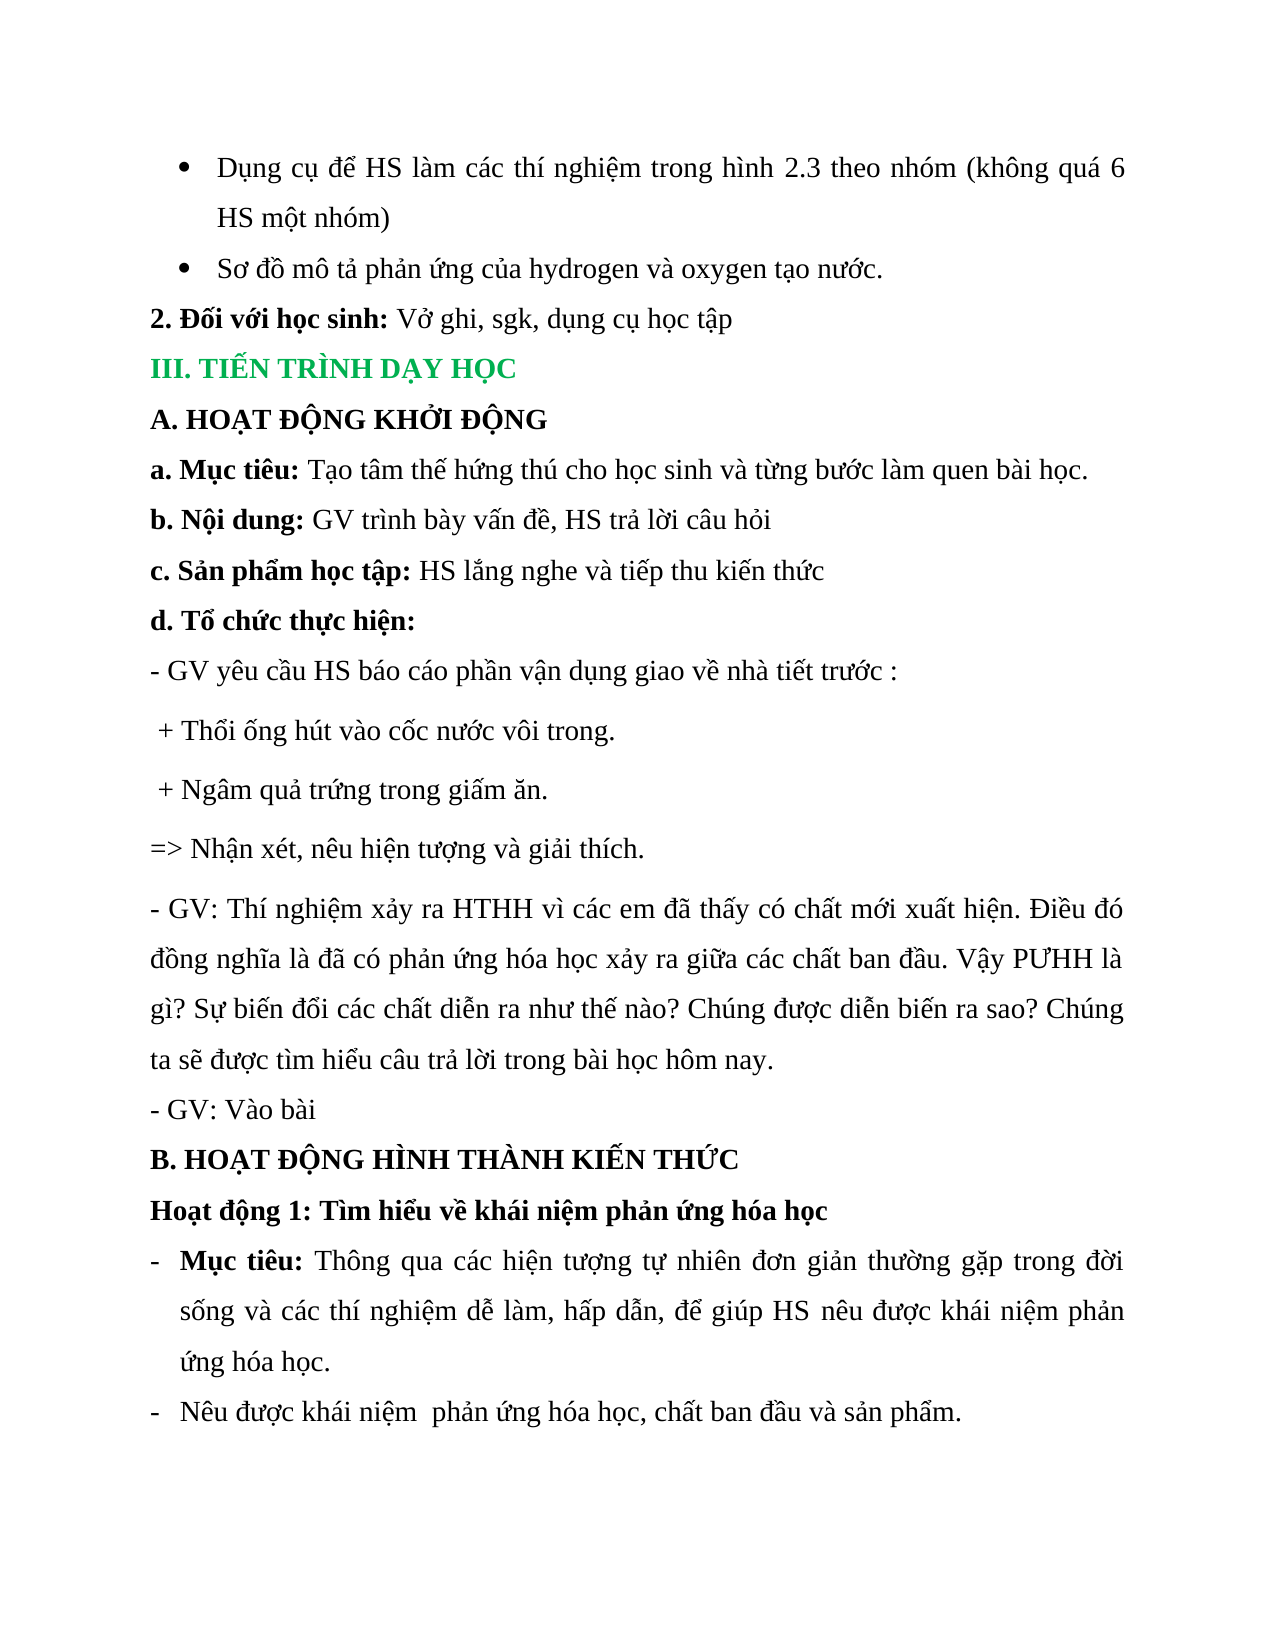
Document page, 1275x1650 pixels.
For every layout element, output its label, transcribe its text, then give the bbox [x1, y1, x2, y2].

text c. Sản phẩm học tập: HS lắng nghe và tiếp thu kiến thức [150, 553, 1125, 586]
text + Thổi ống hút vào cốc nước vôi trong. [150, 713, 1125, 746]
text Hoạt động 1: Tìm hiểu về khái niệm phản ứng hóa học [150, 1193, 1125, 1226]
text b. Nội dung: GV trình bày vấn đề, HS trả lời câu hỏi [150, 502, 1125, 536]
text III. TIẾN TRÌNH DẠY HỌC [150, 351, 1125, 385]
text B. HOẠT ĐỘNG HÌNH THÀNH KIẾN THỨC [150, 1142, 1125, 1176]
text => Nhận xét, nêu hiện tượng và giải thích. [150, 831, 1125, 865]
text - GV: Vào bài [150, 1092, 1125, 1126]
list Dụng cụ để HS làm các thí nghiệm trong hình 2.3 theo nhóm (không quá 6 HS một nhóm) [179, 150, 1125, 234]
list Sơ đồ mô tả phản ứng của hydrogen và oxygen tạo nước. [179, 251, 1125, 284]
text a. Mục tiêu: Tạo tâm thế hứng thú cho học sinh và từng bước làm quen bài học. [150, 452, 1125, 486]
list Mục tiêu: Thông qua các hiện tượng tự nhiên đơn giản thường gặp trong đời sống và các thí nghiệm dễ làm, hấp dẫn, để giúp HS nêu được khái niệm phản ứng hóa học. [150, 1243, 1125, 1377]
text - GV yêu cầu HS báo cáo phần vận dụng giao về nhà tiết trước : [150, 653, 1125, 687]
text 2. Đối với học sinh: Vở ghi, sgk, dụng cụ học tập [150, 301, 1125, 335]
text A. HOẠT ĐỘNG KHỞI ĐỘNG [150, 402, 1125, 435]
text - GV: Thí nghiệm xảy ra HTHH vì các em đã thấy có chất mới xuất hiện. Điều đó đồng nghĩa là đã có phản ứng hóa học xảy ra giữa các chất ban đầu. Vậy PƯHH là gì? Sự biến đổi các chất diễn ra như thế nào? Chúng được diễn biến ra sao? Chúng ta sẽ được tìm hiểu câu trả lời trong bài học hôm nay. [150, 891, 1125, 1075]
list Nêu được khái niệm phản ứng hóa học, chất ban đầu và sản phẩm. [150, 1394, 1125, 1427]
text d. Tổ chức thực hiện: [150, 603, 1125, 637]
text + Ngâm quả trứng trong giấm ăn. [150, 772, 1125, 806]
